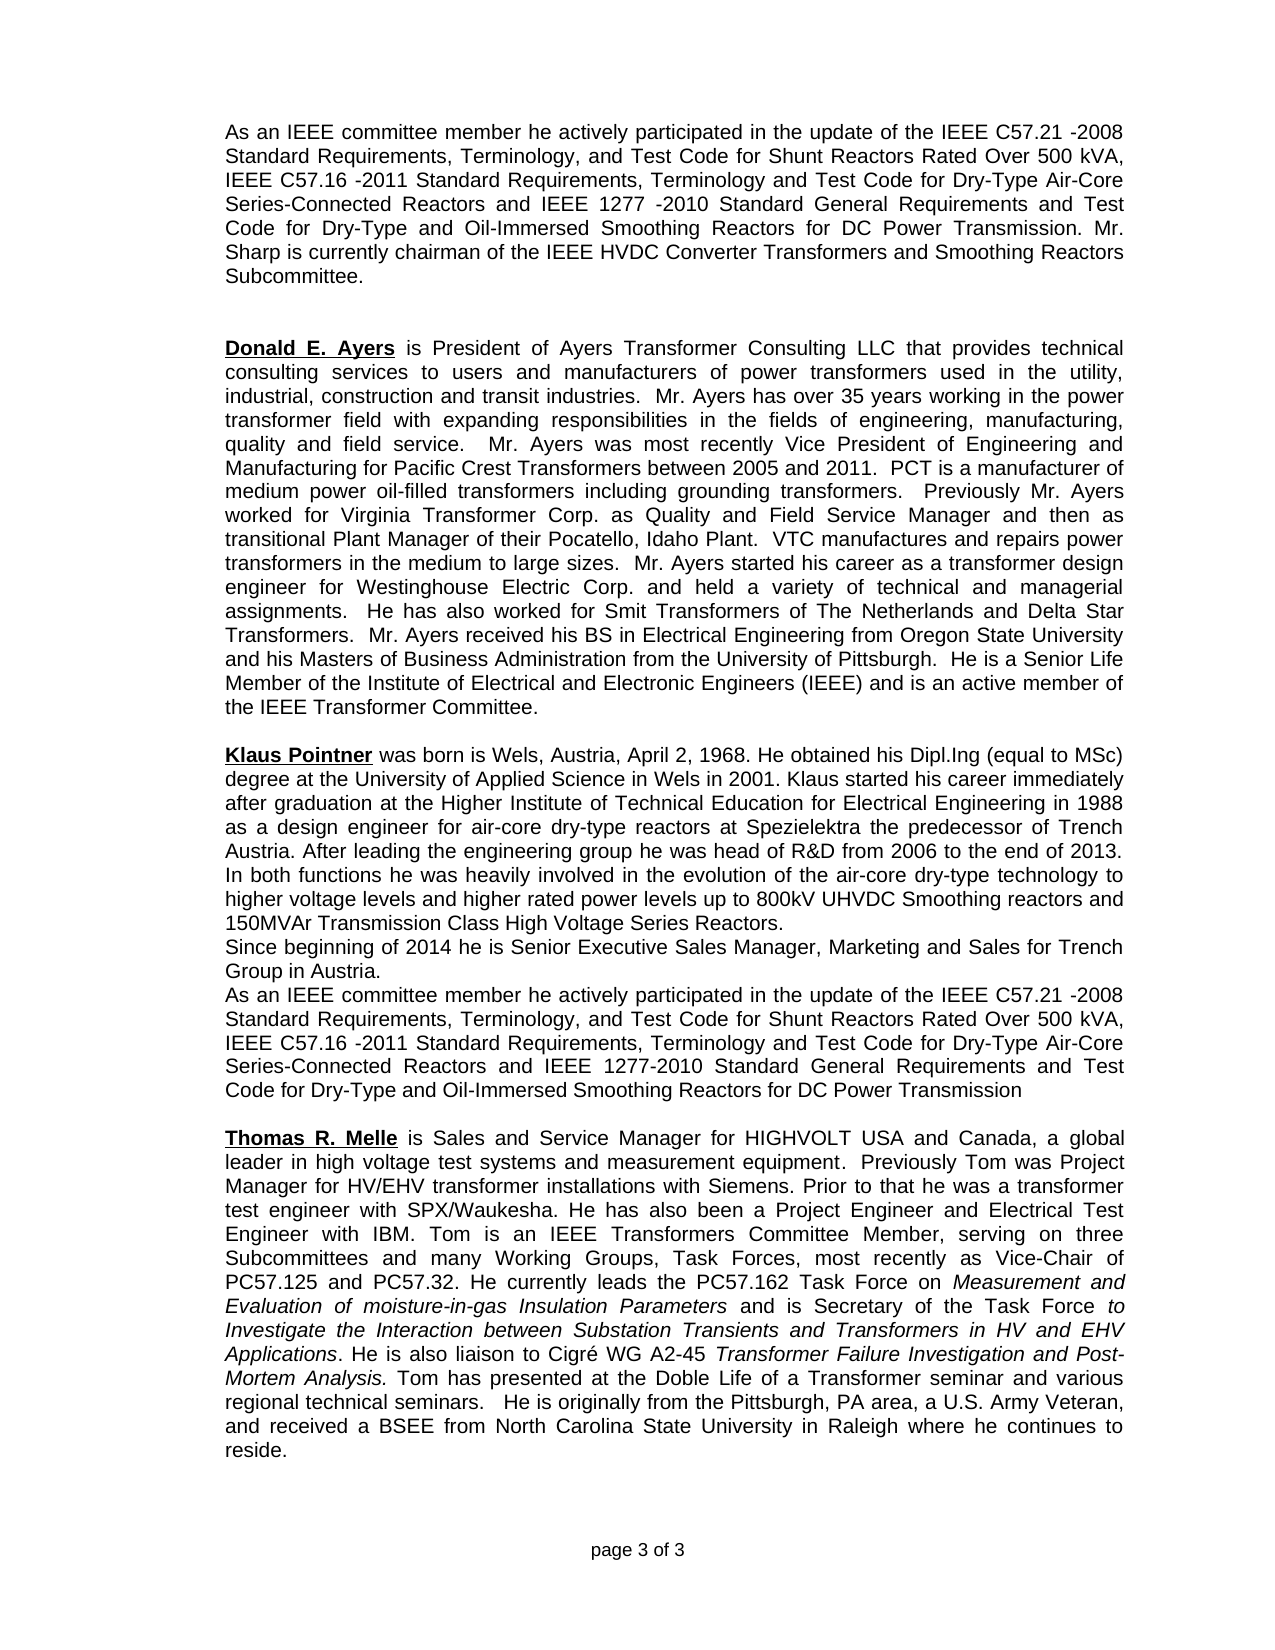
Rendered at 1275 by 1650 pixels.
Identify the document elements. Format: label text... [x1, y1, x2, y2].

text Thomas R. Melle is Sales and Service Manager for HIGHVOLT USA and Canada, a global leader in high voltage test systems and measurement equipment. Previously Tom was Project Manager for HV/EHV transformer installations with Siemens. Prior to that he was a transformer test engineer with SPX/Waukesha. He has also been a Project Engineer and Electrical Test Engineer with IBM. Tom is an IEEE Transformers Committee Member, serving on three Subcommittees and many Working Groups, Task Forces, most recently as Vice-Chair of PC57.125 and PC57.32. He currently leads the PC57.162 Task Force on Measurement and Evaluation of moisture-in-gas Insulation Parameters and is Secretary of the Task Force to Investigate the Interaction between Substation Transients and Transformers in HV and EHV Applications. He is also liaison to Cigré WG A2-45 Transformer Failure Investigation and Post-Mortem Analysis. Tom has presented at the Doble Life of a Transformer seminar and various regional technical seminars. He is originally from the Pittsburgh, PA area, a U.S. Army Veteran, and received a BSEE from North Carolina State University in Raleigh where he continues to reside. [225, 1126, 1125, 1462]
text As an IEEE committee member he actively participated in the update of the IEEE C57.21 -2008 Standard Requirements, Terminology, and Test Code for Shunt Reactors Rated Over 500 kVA, IEEE C57.16 -2011 Standard Requirements, Terminology and Test Code for Dry-Type Air-Core Series-Connected Reactors and IEEE 1277 -2010 Standard General Requirements and Test Code for Dry-Type and Oil-Immersed Smoothing Reactors for DC Power Transmission. Mr. Sharp is currently chairman of the IEEE HVDC Converter Transformers and Smoothing Reactors Subcommittee. [225, 120, 1125, 288]
text As an IEEE committee member he actively participated in the update of the IEEE C57.21 -2008 Standard Requirements, Terminology, and Test Code for Shunt Reactors Rated Over 500 kVA, IEEE C57.16 -2011 Standard Requirements, Terminology and Test Code for Dry-Type Air-Core Series-Connected Reactors and IEEE 1277-2010 Standard General Requirements and Test Code for Dry-Type and Oil-Immersed Smoothing Reactors for DC Power Transmission [225, 982, 1125, 1102]
text Donald E. Ayers is President of Ayers Transformer Consulting LLC that provides technical consulting services to users and manufacturers of power transformers used in the utility, industrial, construction and transit industries. Mr. Ayers has over 35 years working in the power transformer field with expanding responsibilities in the fields of engineering, manufacturing, quality and field service. Mr. Ayers was most recently Vice President of Engineering and Manufacturing for Pacific Crest Transformers between 2005 and 2011. PCT is a manufacturer of medium power oil-filled transformers including grounding transformers. Previously Mr. Ayers worked for Virginia Transformer Corp. as Quality and Field Service Manager and then as transitional Plant Manager of their Pocatello, Idaho Plant. VTC manufactures and repairs power transformers in the medium to large sizes. Mr. Ayers started his career as a transformer design engineer for Westinghouse Electric Corp. and held a variety of technical and managerial assignments. He has also worked for Smit Transformers of The Netherlands and Delta Star Transformers. Mr. Ayers received his BS in Electrical Engineering from Oregon State University and his Masters of Business Administration from the University of Pittsburgh. He is a Senior Life Member of the Institute of Electrical and Electronic Engineers (IEEE) and is an active member of the IEEE Transformer Committee. [225, 336, 1125, 719]
text Klaus Pointner was born is Wels, Austria, April 2, 1968. He obtained his Dipl.Ing (equal to MSc) degree at the University of Applied Science in Wels in 2001. Klaus started his career immediately after graduation at the Higher Institute of Technical Education for Electrical Engineering in 1988 as a design engineer for air-core dry-type reactors at Spezielektra the predecessor of Trench Austria. After leading the engineering group he was head of R&D from 2006 to the end of 2013. In both functions he was heavily involved in the evolution of the air-core dry-type technology to higher voltage levels and higher rated power levels up to 800kV UHVDC Smoothing reactors and 150MVAr Transmission Class High Voltage Series Reactors. [225, 743, 1125, 934]
text Since beginning of 2014 he is Senior Executive Sales Manager, Marketing and Sales for Trench Group in Austria. [225, 934, 1125, 982]
